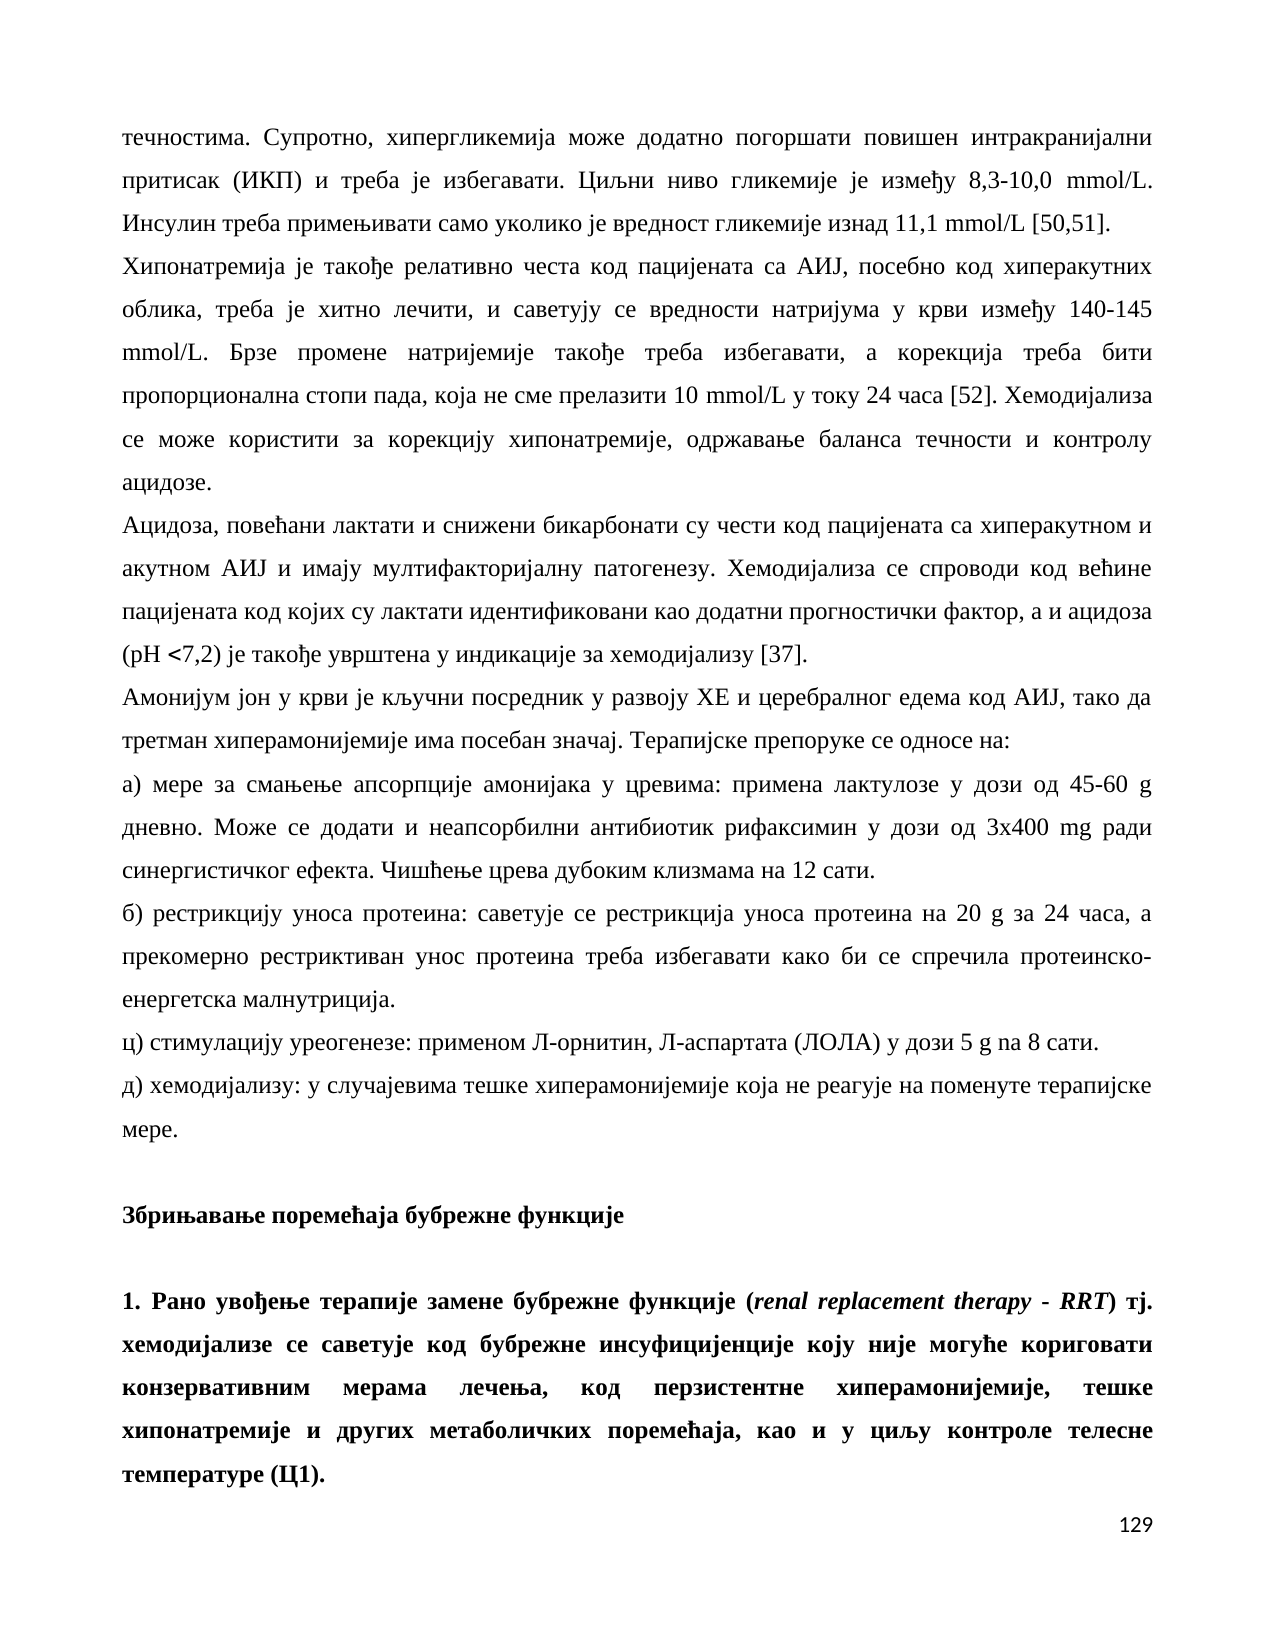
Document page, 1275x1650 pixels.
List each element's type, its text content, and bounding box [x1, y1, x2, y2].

text ц) стимулацију уреогенезе: применом Л-орнитин, Л-аспартата (ЛОЛА) у дози 5 g na 8 сати. [122, 1027, 1153, 1056]
text б) рестрикцију уноса протеина: саветује се рестрикција уноса протеина на 20 g за 24 часа, а прекомерно рестриктиван унос протеина треба избегавати како би се спречила протеинско-енергетска малнутриција. [122, 898, 1153, 1013]
list Рано увођење терапије замене бубрежне функције (renal replacement therapy - RRT) тј. хемодијализе се саветује код бубрежне инсуфицијенције коју није могуће кориговати конзервативним мерама лечења, код перзистентне хиперамонијемије, тешке хипонатремије и других метаболичких поремећаја, као и у циљу контроле телесне температуре (Ц1). [122, 1286, 1153, 1487]
text д) хемодијализу: у случајевима тешке хиперамонијемије која не реагује на поменуте терапијске мере. [122, 1071, 1153, 1142]
text Хипонатремија је такође релативно честа код пацијената са АИЈ, посебно код хиперакутних облика, треба је хитно лечити, и саветују се вредности натријума у крви између 140-145 mmol/L. Брзе промене натријемије такође треба избегавати, а корекција треба бити пропорционална стопи пада, која не сме прелазити 10 mmol/L у току 24 часа [52]. Хемодијализа се може користити за корекцију хипонатремије, одржавање баланса течности и контролу ацидозе. [122, 251, 1153, 496]
text Ацидоза, повећани лактати и снижени бикарбонати су чести код пацијената са хиперакутном и акутном АИЈ и имају мултифакторијалну патогенезу. Хемодијализа се спроводи код већине пацијената код којих су лактати идентификовани као додатни прогностички фактор, а и ацидоза (pH 7,2) је такође уврштена у индикације за хемодијализу [37]. [122, 510, 1153, 668]
text Амонијум јон у крви је кључни посредник у развоју ХЕ и церебралног едема код АИЈ, тако да третман хиперамонијемије има посебан значај. Терапијске препоруке се односе на: [122, 682, 1153, 754]
text а) мере за смањење апсорпције амонијака у цревима: примена лактулозе у дози од 45-60 g дневно. Може се додати и неапсорбилни антибиотик рифаксимин у дози од 3x400 mg ради синергистичког ефекта. Чишћење црева дубоким клизмама на 12 сати. [122, 769, 1153, 884]
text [122, 122, 1153, 237]
text Збрињавање поремећаја бубрежне функције [122, 1200, 1153, 1229]
